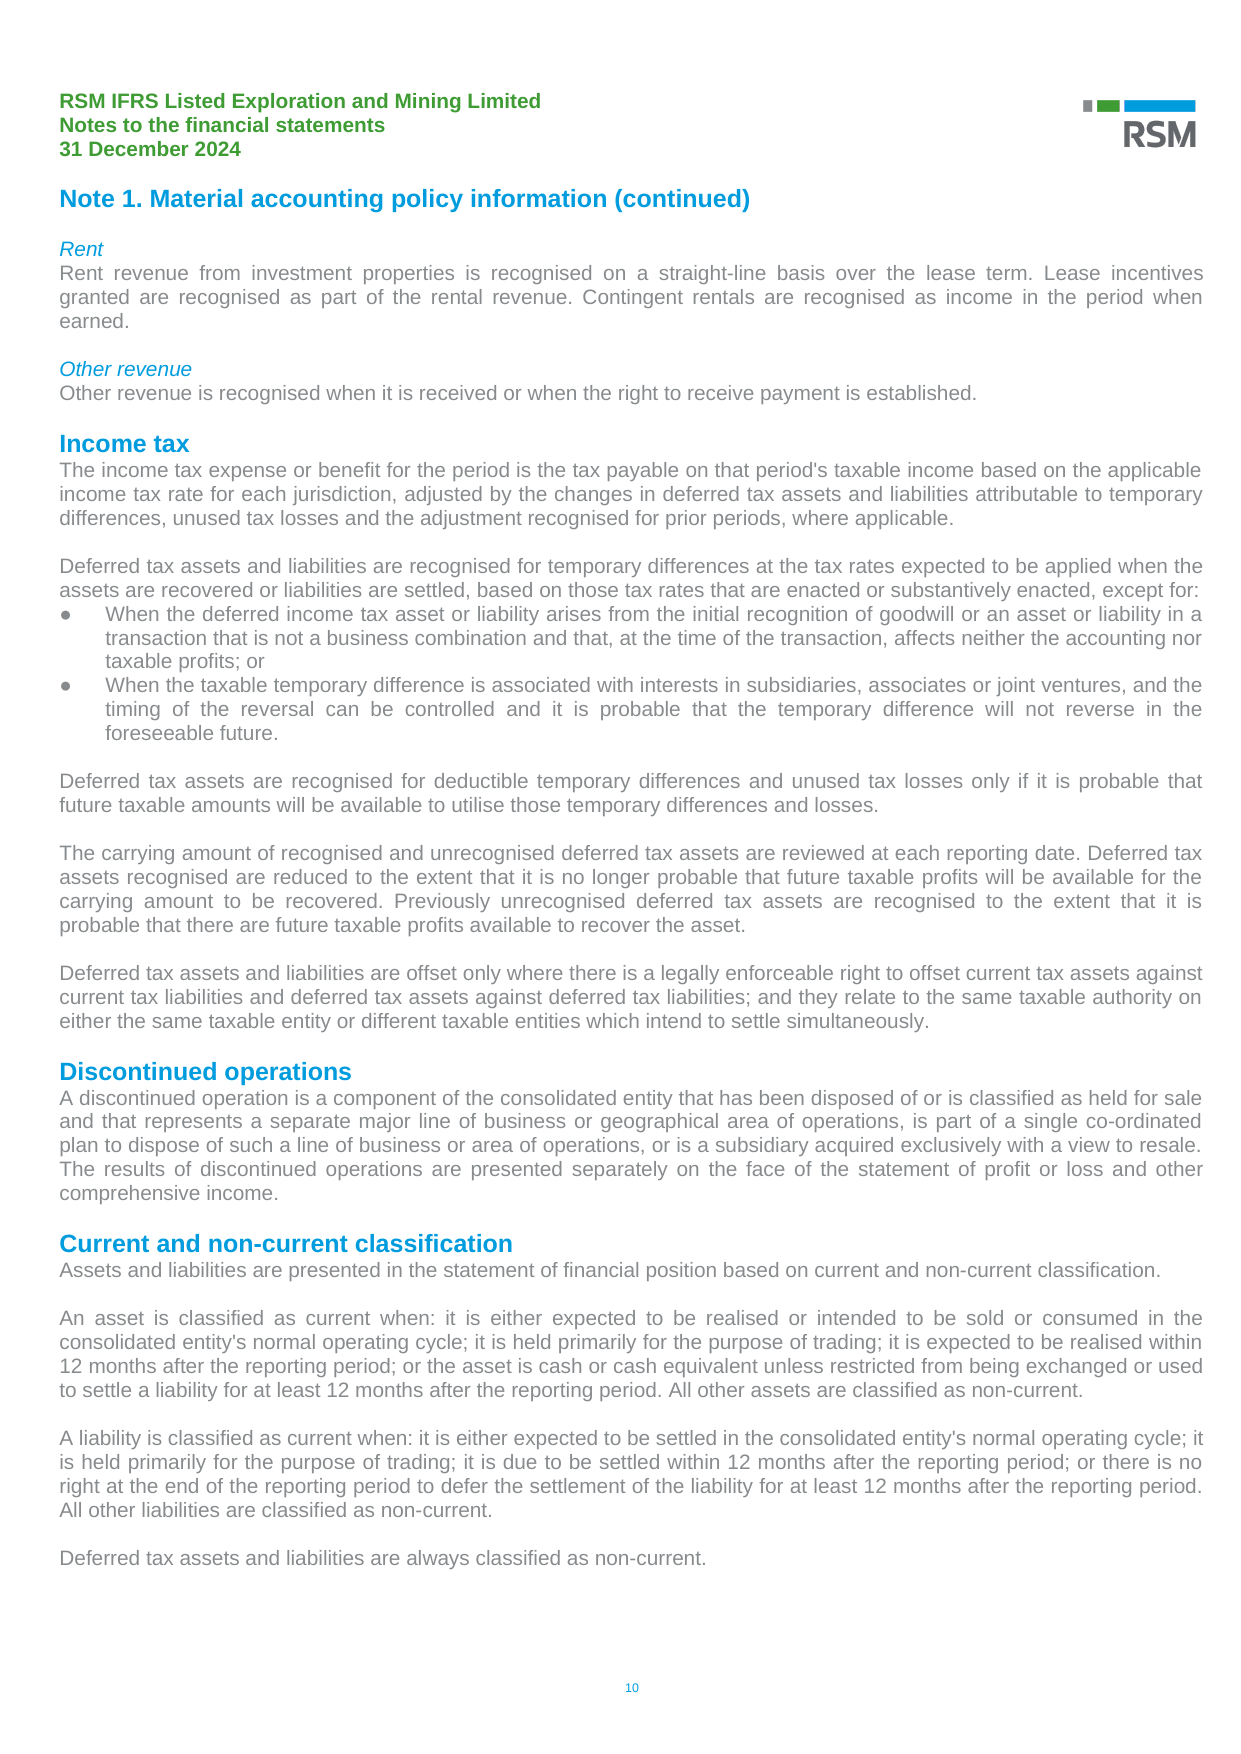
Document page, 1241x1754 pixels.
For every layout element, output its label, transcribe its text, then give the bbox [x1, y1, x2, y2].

text The income tax expense or benefit for the period is the tax payable on that period's taxable income based on the applicable income tax rate for each jurisdiction, adjusted by the changes in deferred tax assets and liabilities attributable to temporary differences, unused tax losses and the adjustment recognised for prior periods, where applicable. [59, 458, 1205, 529]
text Deferred tax assets are recognised for deductible temporary differences and unused tax losses only if it is probable that future taxable amounts will be available to utilise those temporary differences and losses. [59, 769, 1205, 817]
table_cell When the taxable temporary difference is associated with interests in subsidiaries, associates or joint ventures, and the timing of the reversal can be controlled and it is probable that the temporary difference will not reverse in the foreseeable future. [105, 673, 1205, 745]
picture [633, 1683, 638, 1692]
text A discontinued operation is a component of the consolidated entity that has been disposed of or is classified as held for sale and that represents a separate major line of business or geographical area of operations, is part of a single co-ordinated plan to dispose of such a line of business or area of operations, or is a subsidiary acquired exclusively with a view to resale. The results of discontinued operations are presented separately on the face of the statement of profit or loss and other comprehensive income. [59, 1085, 1205, 1205]
picture [1071, 88, 1207, 159]
table_header ● [59, 601, 99, 673]
text The carrying amount of recognised and unrecognised deferred tax assets are reviewed at each reporting date. Deferred tax assets recognised are reduced to the extent that it is no longer probable that future taxable profits will be available for the carrying amount to be recovered. Previously unrecognised deferred tax assets are recognised to the extent that it is probable that there are future taxable profits available to recover the asset. [59, 841, 1205, 937]
text Current and non-current classification [59, 1229, 1205, 1258]
text Income tax [59, 429, 1205, 458]
text Rent [59, 237, 1205, 261]
text Deferred tax assets and liabilities are always classified as non-current. [59, 1545, 1205, 1569]
text Other revenue [59, 357, 1205, 381]
text Discontinued operations [59, 1057, 1205, 1085]
text A liability is classified as current when: it is either expected to be settled in the consolidated entity's normal operating cycle; it is held primarily for the purpose of trading; it is due to be settled within 12 months after the reporting period; or there is no right at the end of the reporting period to defer the settlement of the liability for at least 12 months after the reporting period. All other liabilities are classified as non-current. [59, 1426, 1205, 1521]
text Deferred tax assets and liabilities are recognised for temporary differences at the tax rates expected to be applied when the assets are recovered or liabilities are settled, based on those tax rates that are enacted or substantively enacted, except for: [59, 553, 1205, 601]
text Other revenue is recognised when it is received or when the right to receive payment is established. [59, 381, 1205, 405]
table_cell ● [59, 673, 99, 745]
text Rent revenue from investment properties is recognised on a straight-line basis over the lease term. Lease incentives granted are recognised as part of the rental revenue. Contingent rentals are recognised as income in the period when earned. [59, 261, 1205, 333]
table_header [99, 601, 105, 673]
text Assets and liabilities are presented in the statement of financial position based on current and non-current classification. [59, 1258, 1205, 1282]
text Deferred tax assets and liabilities are offset only where there is a legally enforceable right to offset current tax assets against current tax liabilities and deferred tax assets against deferred tax liabilities; and they relate to the same taxable authority on either the same taxable entity or different taxable entities which intend to settle simultaneously. [59, 961, 1205, 1033]
table_cell [99, 673, 105, 745]
table_header When the deferred income tax asset or liability arises from the initial recognition of goodwill or an asset or liability in a transaction that is not a business combination and that, at the time of the transaction, affects neither the accounting nor taxable profits; or [105, 601, 1205, 673]
text An asset is classified as current when: it is either expected to be realised or intended to be sold or consumed in the consolidated entity's normal operating cycle; it is held primarily for the purpose of trading; it is expected to be realised within 12 months after the reporting period; or the asset is cash or cash equivalent unless restricted from being exchanged or used to settle a liability for at least 12 months after the reporting period. All other assets are classified as non-current. [59, 1306, 1205, 1402]
